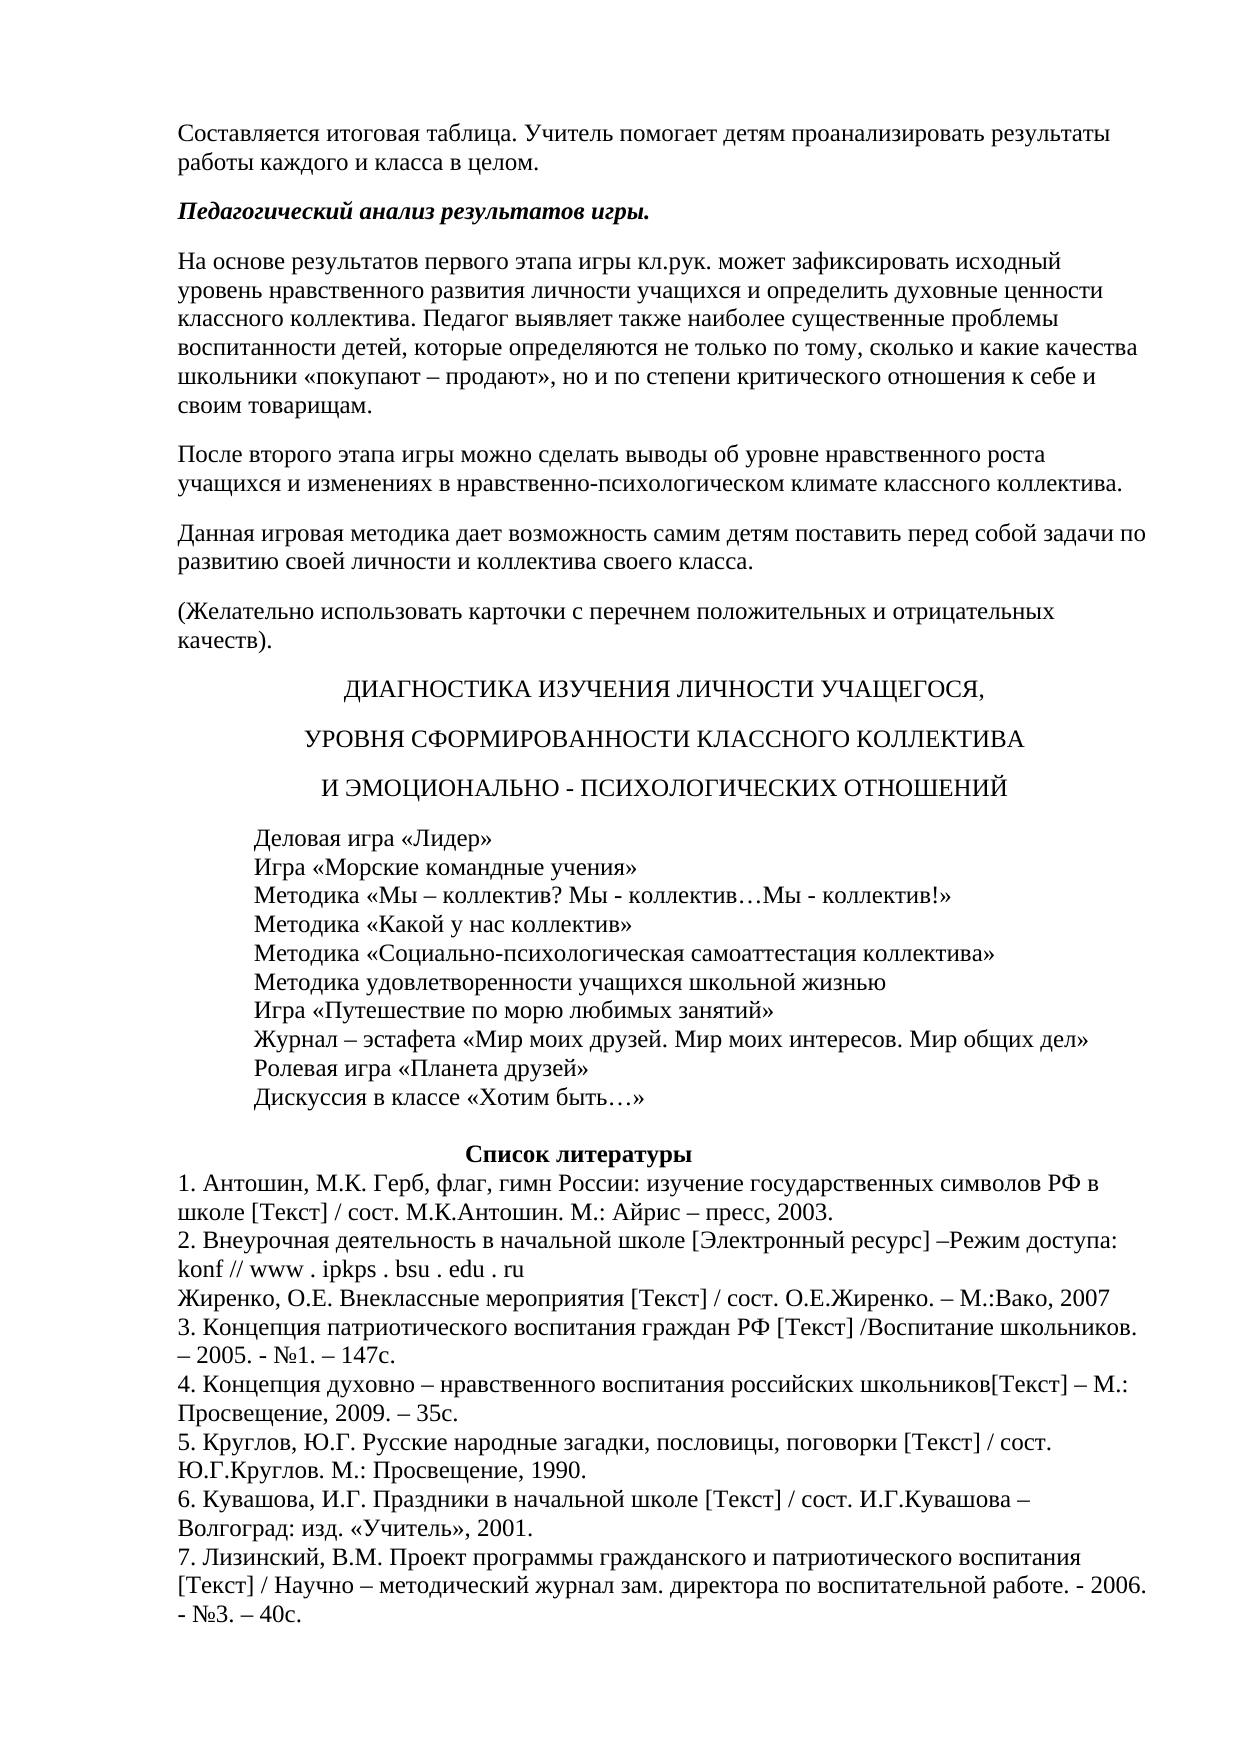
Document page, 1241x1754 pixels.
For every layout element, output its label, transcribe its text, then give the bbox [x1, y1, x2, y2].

text После второго этапа игры можно сделать выводы об уровне нравственного роста учащихся и изменениях в нравственно-психологическом климате классного коллектива. [177, 439, 1152, 497]
text Составляется итоговая таблица. Учитель помогает детям проанализировать результаты работы каждого и класса в целом. [177, 118, 1152, 176]
text Педагогический анализ результатов игры. [177, 196, 1152, 225]
text Данная игровая методика дает возможность самим детям поставить перед собой задачи по развитию своей личности и коллектива своего класса. [177, 518, 1152, 575]
text Игра «Путешествие по морю любимых занятий» [215, 996, 1152, 1024]
text Деловая игра «Лидер» [215, 823, 1152, 852]
text Методика «Какой у нас коллектив» [215, 909, 1152, 938]
text На основе результатов первого этапа игры кл.рук. может зафиксировать исходный уровень нравственного развития личности учащихся и определить духовные ценности классного коллектива. Педагог выявляет также наиболее существенные проблемы воспитанности детей, которые определяются не только по тому, сколько и какие качества школьники «покупают – продают», но и по степени критического отношения к себе и своим товарищам. [177, 246, 1152, 418]
text Жиренко, О.Е. Внеклассные мероприятия [Текст] / сост. О.Е.Жиренко. – М.:Вако, 2007 [177, 1283, 1152, 1312]
text 2. Внеурочная деятельность в начальной школе [Электронный ресурс] –Режим доступа: konf // www . ipkps . bsu . edu . ru [177, 1226, 1152, 1283]
text 4. Концепция духовно – нравственного воспитания российских школьников[Текст] – М.: Просвещение, 2009. – 35с. [177, 1369, 1152, 1427]
text И ЭМОЦИОНАЛЬНО - ПСИХОЛОГИЧЕСКИХ ОТНОШЕНИЙ [177, 773, 1152, 802]
text Методика удовлетворенности учащихся школьной жизнью [215, 967, 1152, 996]
text 7. Лизинский, В.М. Проект программы гражданского и патриотического воспитания [Текст] / Научно – методический журнал зам. директора по воспитательной работе. - 2006. - №3. – 40с. [177, 1542, 1152, 1628]
text 3. Концепция патриотического воспитания граждан РФ [Текст] /Воспитание школьников. – 2005. - №1. – 147с. [177, 1312, 1152, 1369]
text Методика «Социально-психологическая самоаттестация коллектива» [215, 938, 1152, 967]
text 5. Круглов, Ю.Г. Русские народные загадки, пословицы, поговорки [Текст] / сост. Ю.Г.Круглов. М.: Просвещение, 1990. [177, 1427, 1152, 1484]
text Игра «Морские командные учения» [215, 852, 1152, 881]
text (Желательно использовать карточки с перечнем положительных и отрицательных качеств). [177, 596, 1152, 653]
text Методика «Мы – коллектив? Мы - коллектив…Мы - коллектив!» [215, 881, 1152, 909]
text Ролевая игра «Планета друзей» [215, 1053, 1152, 1082]
text Список литературы [177, 1139, 1152, 1168]
text ДИАГНОСТИКА ИЗУЧЕНИЯ ЛИЧНОСТИ УЧАЩЕГОСЯ, [177, 674, 1152, 703]
text 1. Антошин, М.К. Герб, флаг, гимн России: изучение государственных символов РФ в школе [Текст] / сост. М.К.Антошин. М.: Айрис – пресс, 2003. [177, 1168, 1152, 1226]
text УРОВНЯ СФОРМИРОВАННОСТИ КЛАССНОГО КОЛЛЕКТИВА [177, 724, 1152, 753]
text Журнал – эстафета «Мир моих друзей. Мир моих интересов. Мир общих дел» [215, 1024, 1152, 1053]
text Дискуссия в классе «Хотим быть…» [215, 1082, 1152, 1111]
text 6. Кувашова, И.Г. Праздники в начальной школе [Текст] / сост. И.Г.Кувашова – Волгоград: изд. «Учитель», 2001. [177, 1484, 1152, 1542]
